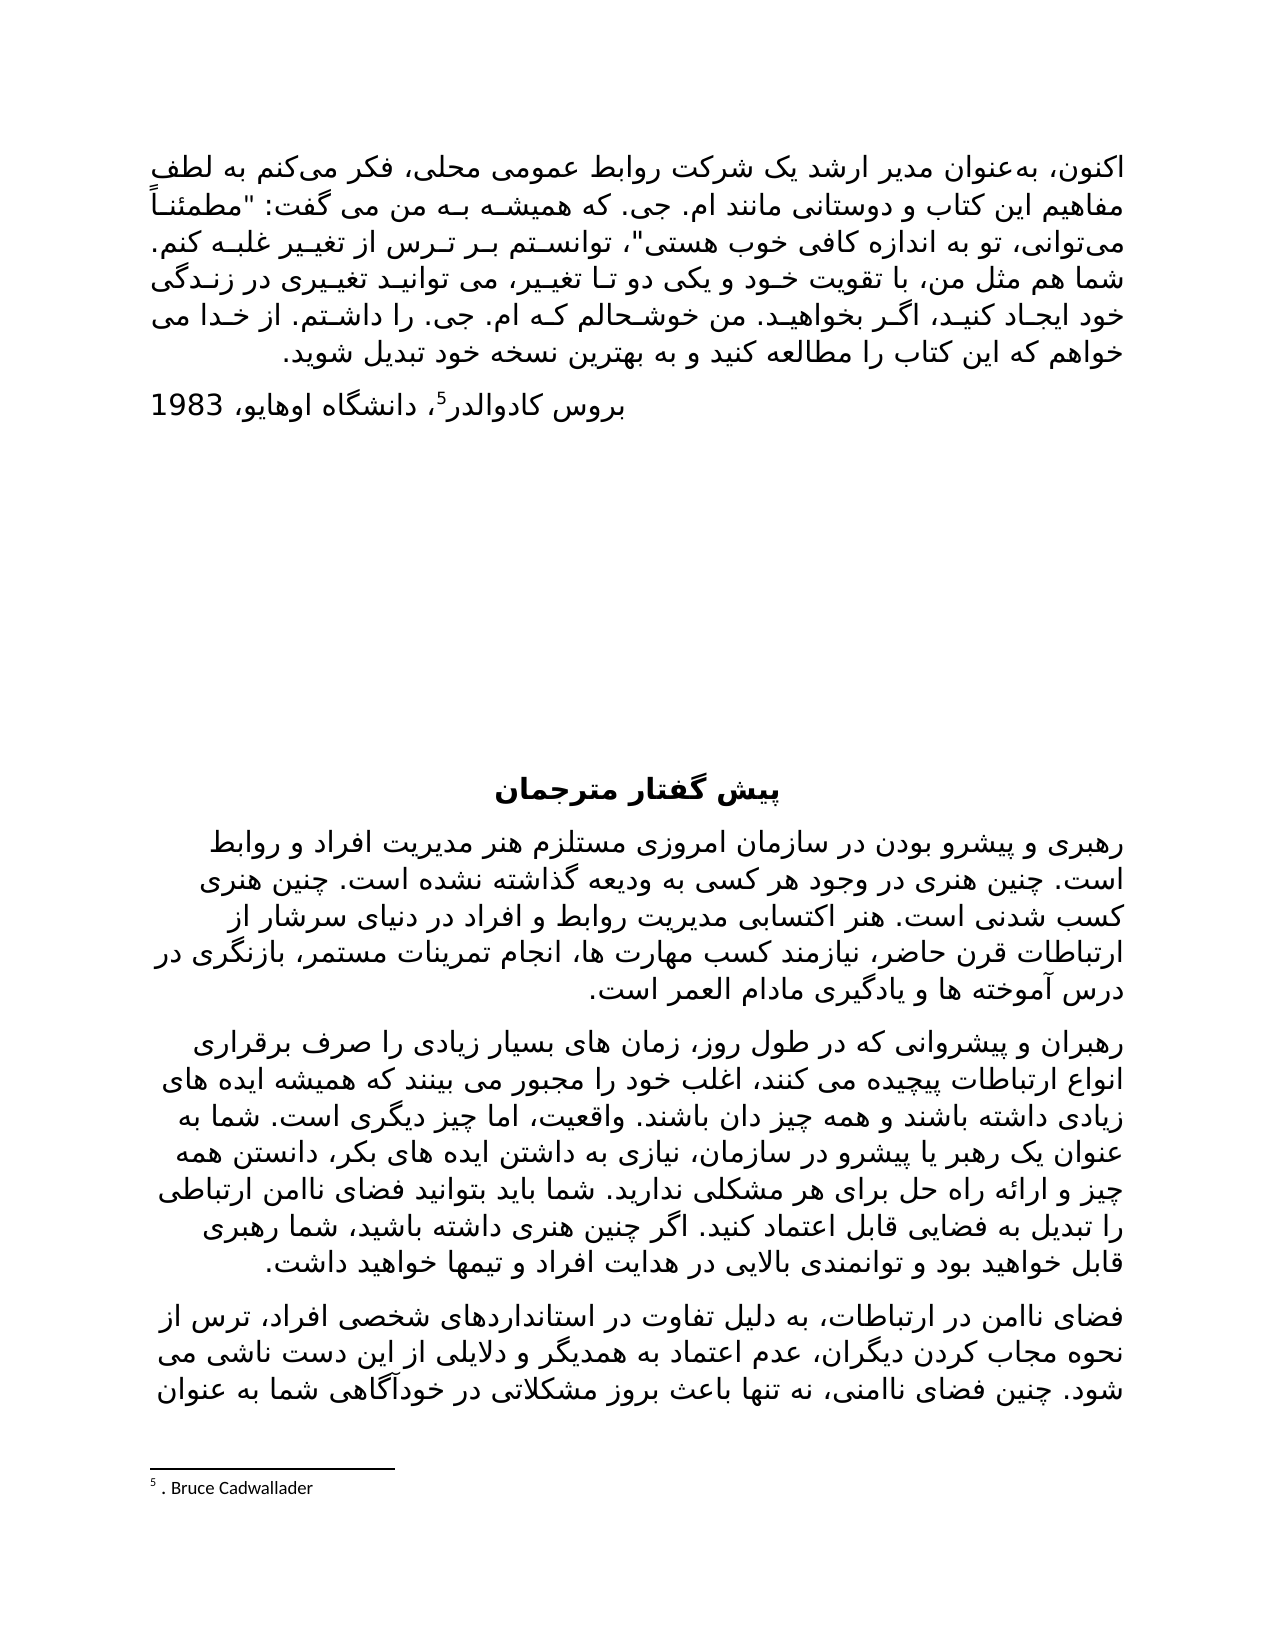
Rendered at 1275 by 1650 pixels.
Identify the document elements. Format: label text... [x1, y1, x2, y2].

text بروس کادوالدر، دانشگاه اوهایو، 1983 [150, 388, 1125, 422]
text رهبری و پیشرو بودن در سازمان امروزی مستلزم هنر مدیریت افراد و روابط است. چنین هنری در وجود هر کسی به ودیعه گذاشته نشده است. چنین هنری کسب شدنی است. هنر اکتسابی مدیریت روابط و افراد در دنیای سرشار از ارتباطات قرن حاضر، نیازمند کسب مهارت ها، انجام تمرینات مستمر، بازنگری در درس آموخته ها و یادگیری مادام العمر است. [150, 826, 1125, 1006]
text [150, 1299, 1125, 1406]
text پیش گفتار مترجمان [150, 772, 1125, 806]
text اکنون، به‌عنوان مدیر ارشد یک شرکت روابط عمومی محلی، فکر می‌کنم به لطف مفاهیم این کتاب و دوستانی مانند ام. جی. که همیشه به من می گفت: "مطمئناً می‌توانی، تو به اندازه کافی خوب هستی"، توانستم بر ترس از تغییر غلبه کنم. شما هم مثل من، با تقویت خود و یکی دو تا تغییر، می توانید تغییری در زندگی خود ایجاد کنید، اگر بخواهید. من خوشحالم که ام. جی. را داشتم. از خدا می خواهم که این کتاب را مطالعه کنید و به بهترین نسخه خود تبدیل شوید. [150, 150, 1125, 369]
text رهبران و پیشروانی که در طول روز، زمان های بسیار زیادی را صرف برقراری انواع ارتباطات پیچیده می کنند، اغلب خود را مجبور می بینند که همیشه ایده های زیادی داشته باشند و همه چیز دان باشند. واقعیت، اما چیز دیگری است. شما به عنوان یک رهبر یا پیشرو در سازمان، نیازی به داشتن ایده های بکر، دانستن همه چیز و ارائه راه حل برای هر مشکلی ندارید. شما باید بتوانید فضای ناامن ارتباطی را تبدیل به فضایی قابل اعتماد کنید. اگر چنین هنری داشته باشید، شما رهبری قابل خواهید بود و توانمندی بالایی در هدایت افراد و تیمها خواهید داشت. [150, 1026, 1125, 1280]
